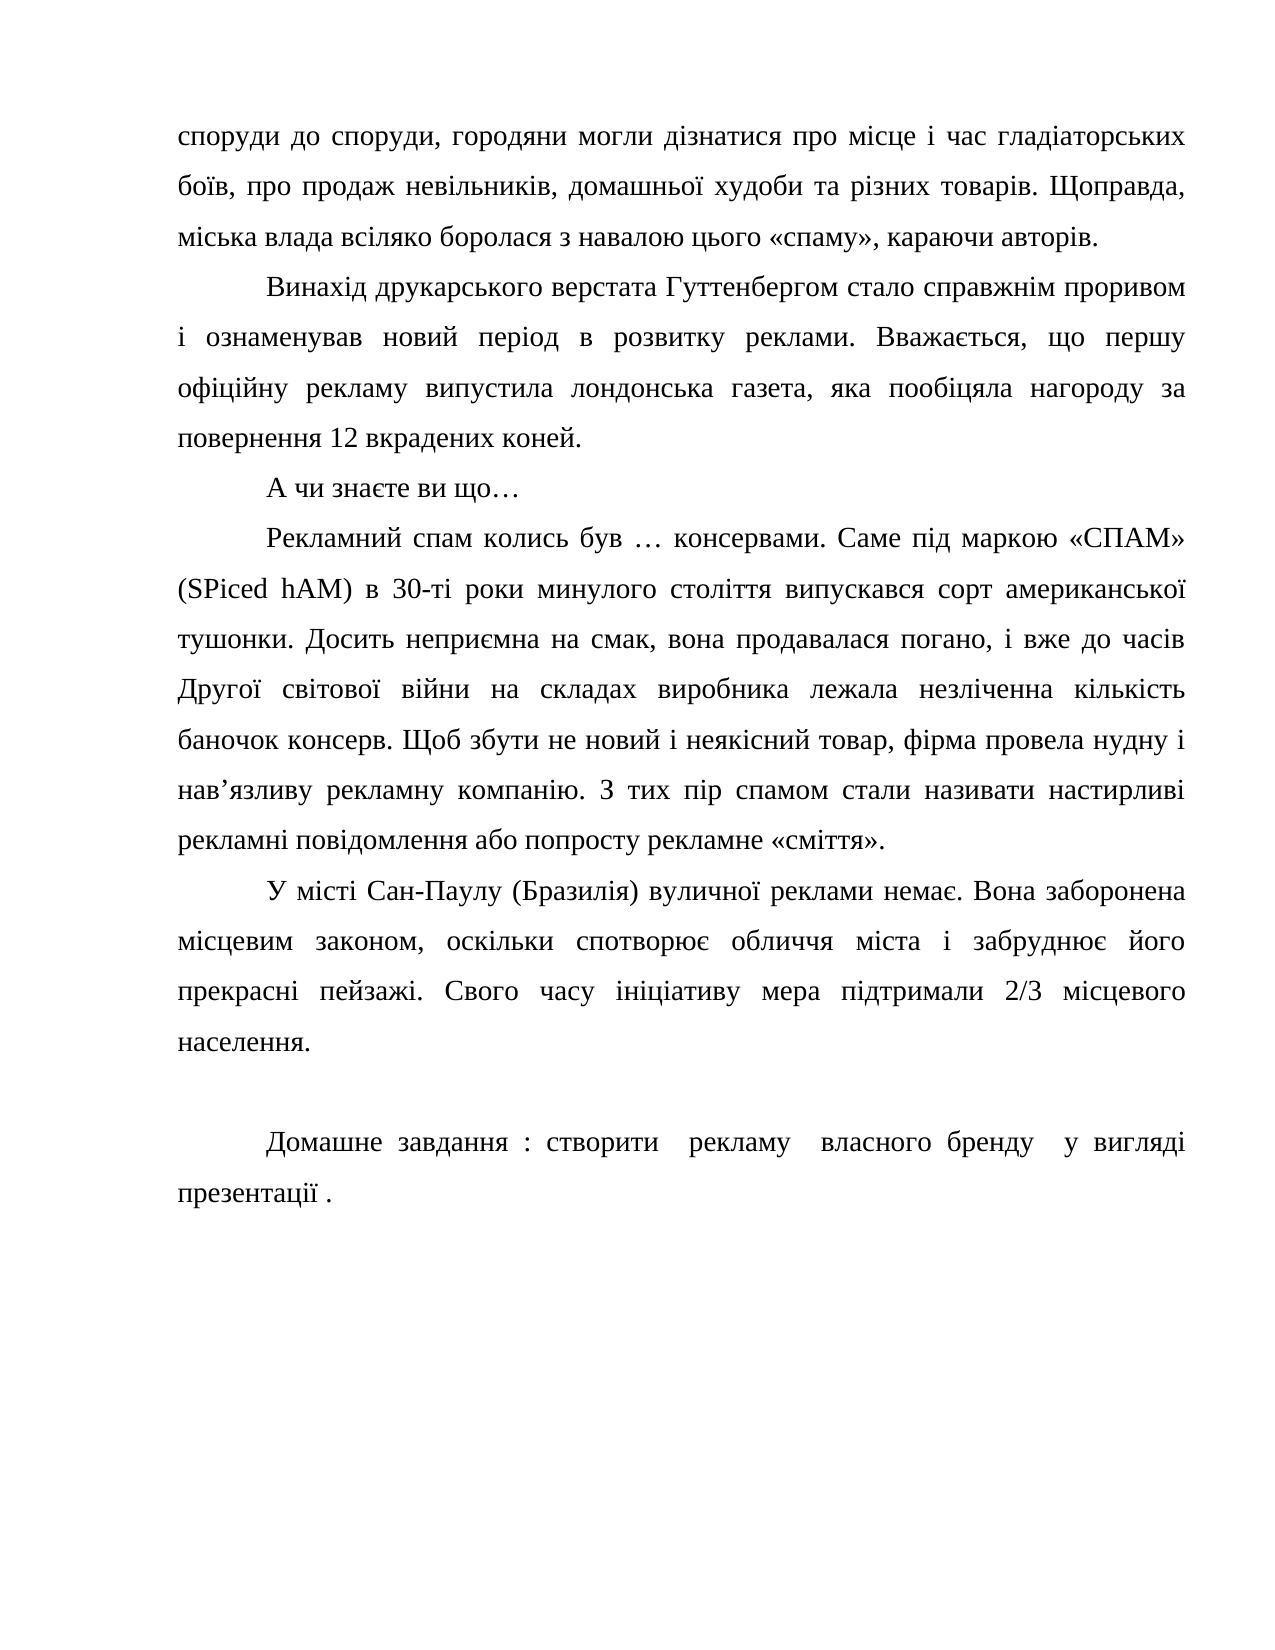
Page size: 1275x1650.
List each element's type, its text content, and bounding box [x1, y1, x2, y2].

list Винахід друкарського верстата Гуттенбергом стало справжнім проривом і ознаменував новий період в розвитку реклами. Вважається, що першу офіційну рекламу випустила лондонська газета, яка пообіцяла нагороду за повернення 12 вкрадених коней. [177, 269, 1186, 453]
list Домашне завдання : створити рекламу власного бренду у вигляді презентації . [177, 1124, 1186, 1208]
list А чи знаєте ви що… [177, 470, 1186, 504]
list Рекламний спам колись був … консервами. Саме під маркою «СПАМ» (SPiced hAM) в 30-ті роки минулого століття випускався сорт американської тушонки. Досить неприємна на смак, вона продавалася погано, і вже до часів Другої світової війни на складах виробника лежала незліченна кількість баночок консерв. Щоб збути не новий і неякісний товар, фірма провела нудну і нав’язливу рекламну компанію. З тих пір спамом стали називати настирливі рекламні повідомлення або попросту рекламне «сміття». [177, 521, 1186, 856]
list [177, 118, 1186, 252]
list У місті Сан-Паулу (Бразилія) вуличної реклами немає. Вона заборонена місцевим законом, оскільки спотворює обличчя міста і забруднює його прекрасні пейзажі. Свого часу ініціативу мера підтримали 2/3 місцевого населення. [177, 873, 1186, 1057]
